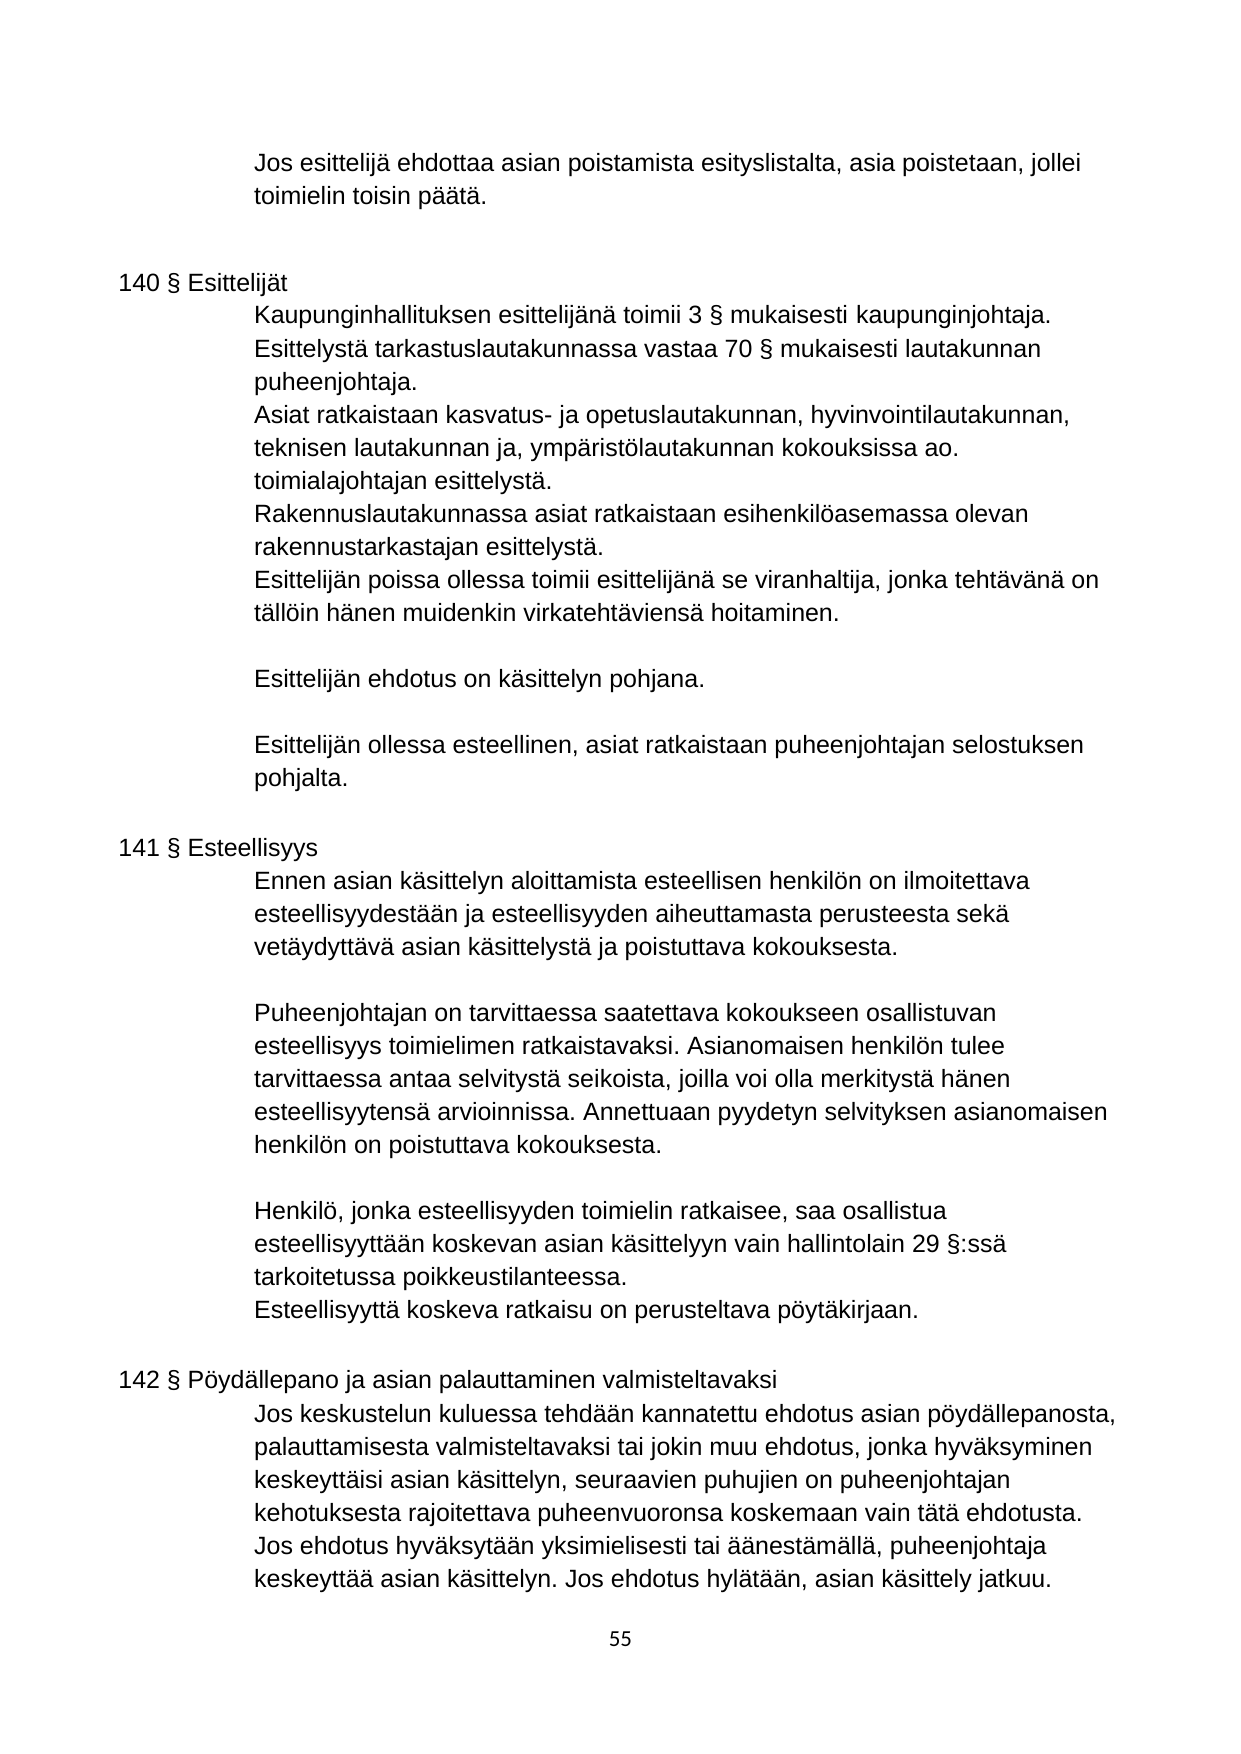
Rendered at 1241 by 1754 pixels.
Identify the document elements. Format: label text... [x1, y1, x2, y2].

subtitle 141 § Esteellisyys [118, 833, 1122, 862]
text Esittelijän ehdotus on käsittelyn pohjana. [254, 664, 1122, 692]
text Esteellisyyttä koskeva ratkaisu on perusteltava pöytäkirjaan. [254, 1295, 1122, 1324]
text Esittelijän poissa ollessa toimii esittelijänä se viranhaltija, jonka tehtävänä on tällöin hänen muidenkin virkatehtäviensä hoitaminen. [254, 565, 1122, 626]
text Esittelystä tarkastuslautakunnassa vastaa 70 § mukaisesti lautakunnan puheenjohtaja. [254, 333, 1122, 395]
text Puheenjohtajan on tarvittaessa saatettava kokoukseen osallistuvan esteellisyys toimielimen ratkaistavaksi. Asianomaisen henkilön tulee tarvittaessa antaa selvitystä seikoista, joilla voi olla merkitystä hänen esteellisyytensä arvioinnissa. Annettuaan pyydetyn selvityksen asianomaisen henkilön on poistuttava kokouksesta. [254, 998, 1122, 1159]
text Henkilö, jonka esteellisyyden toimielin ratkaisee, saa osallistua esteellisyyttään koskevan asian käsittelyyn vain hallintolain 29 §:ssä tarkoitetussa poikkeustilanteessa. [254, 1196, 1122, 1291]
text Kaupunginhallituksen esittelijänä toimii 3 § mukaisesti kaupunginjohtaja. [254, 301, 1122, 329]
text Asiat ratkaistaan kasvatus- ja opetuslautakunnan, hyvinvointilautakunnan, teknisen lautakunnan ja, ympäristölautakunnan kokouksissa ao. toimialajohtajan esittelystä. [254, 399, 1122, 494]
text Jos esittelijä ehdottaa asian poistamista esityslistalta, asia poistetaan, jollei toimielin toisin päätä. [254, 148, 1122, 209]
text Rakennuslautakunnassa asiat ratkaistaan esihenkilöasemassa olevan rakennustarkastajan esittelystä. [254, 499, 1122, 560]
text Esittelijän ollessa esteellinen, asiat ratkaistaan puheenjohtajan selostuksen pohjalta. [254, 730, 1122, 792]
text Jos keskustelun kuluessa tehdään kannatettu ehdotus asian pöydällepanosta, palauttamisesta valmisteltavaksi tai jokin muu ehdotus, jonka hyväksyminen keskeyttäisi asian käsittelyn, seuraavien puhujien on puheenjohtajan kehotuksesta rajoitettava puheenvuoronsa koskemaan vain tätä ehdotusta. Jos ehdotus hyväksytään yksimielisesti tai äänestämällä, puheenjohtaja keskeyttää asian käsittelyn. Jos ehdotus hylätään, asian käsittely jatkuu. [254, 1398, 1122, 1592]
subtitle 142 § Pöydällepano ja asian palauttaminen valmisteltavaksi [118, 1366, 1122, 1394]
text Ennen asian käsittelyn aloittamista esteellisen henkilön on ilmoitettava esteellisyydestään ja esteellisyyden aiheuttamasta perusteesta sekä vetäydyttävä asian käsittelystä ja poistuttava kokouksesta. [254, 866, 1122, 961]
subtitle 140 § Esittelijät [118, 267, 1122, 296]
